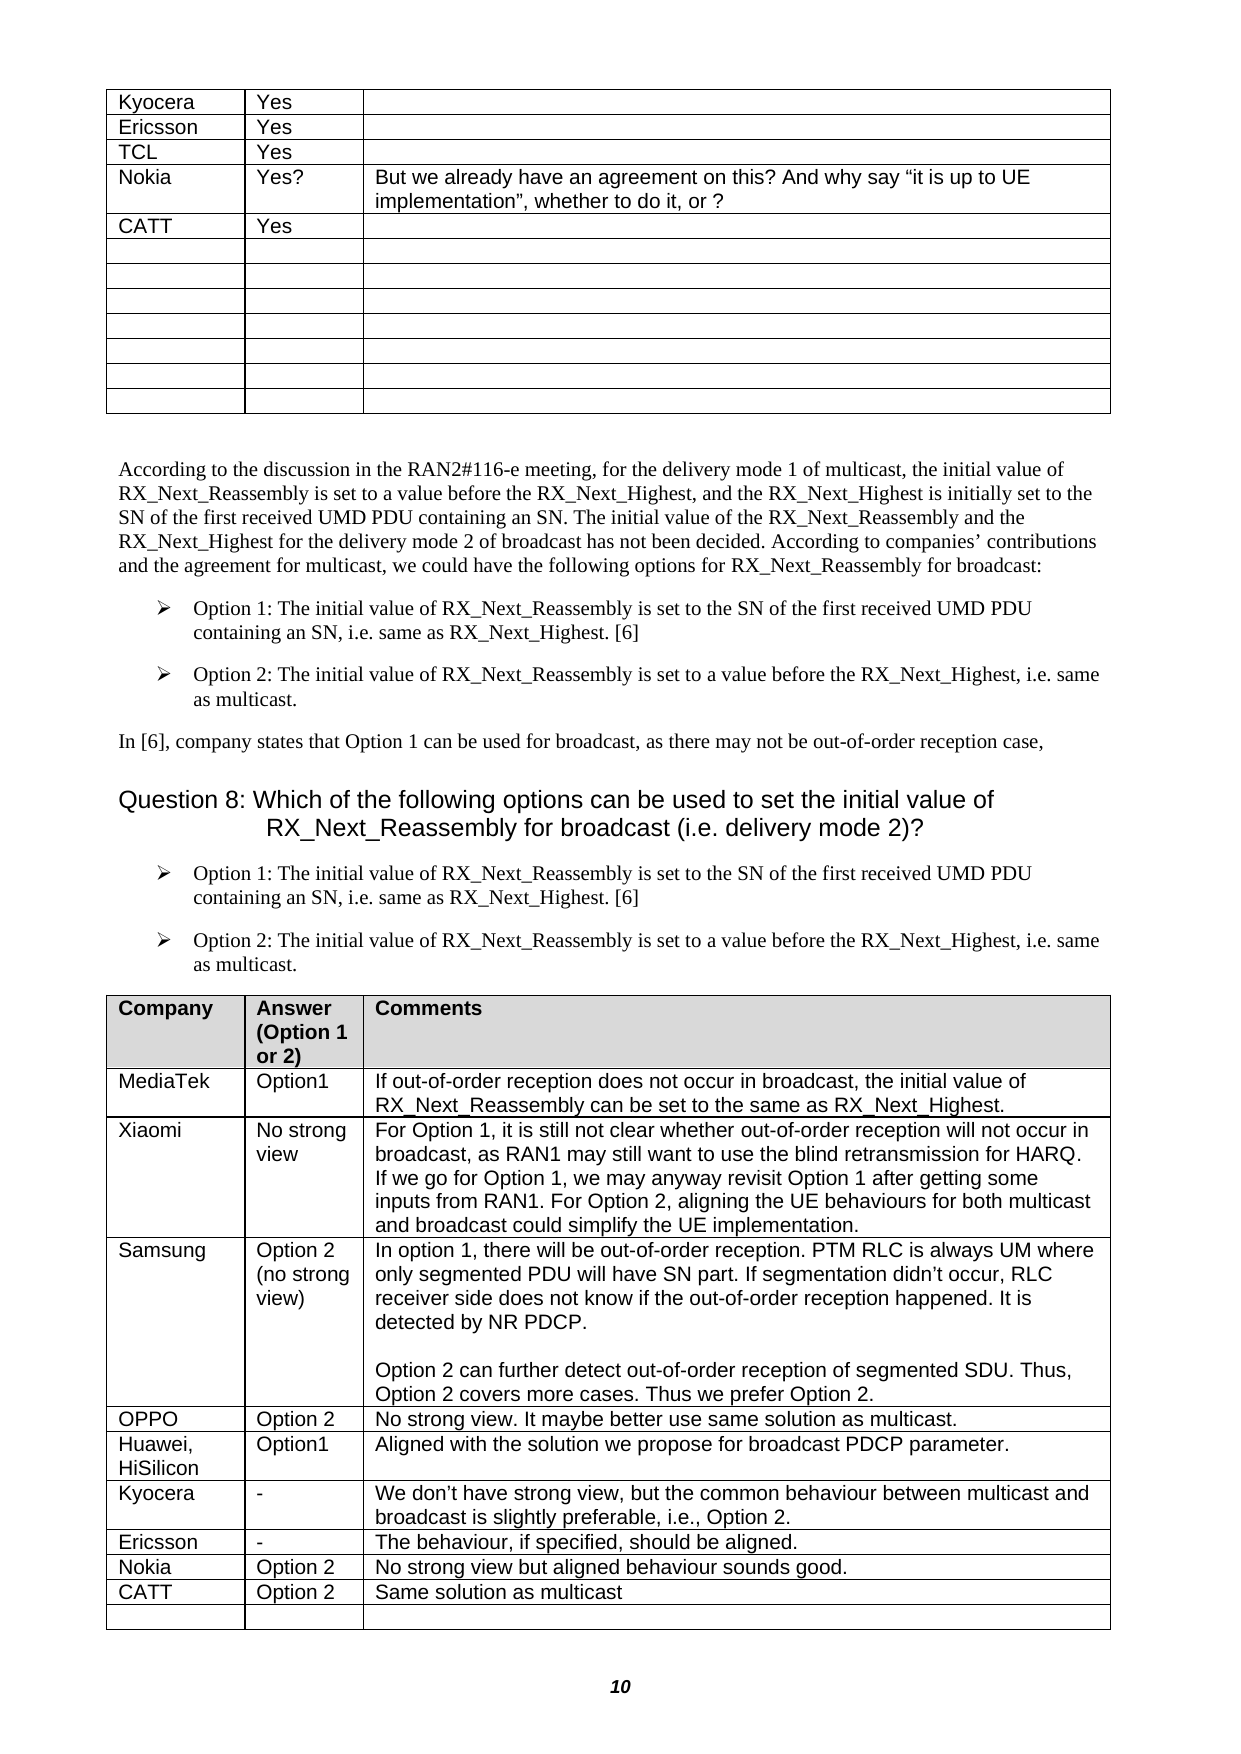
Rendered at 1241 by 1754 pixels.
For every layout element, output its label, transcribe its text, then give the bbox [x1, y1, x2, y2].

table_cell [107, 239, 244, 263]
table_cell [364, 264, 1110, 288]
list Option 1: The initial value of RX_Next_Reassembly is set to the SN of the first received UMD PDU containing an SN, i.e. same as RX_Next_Highest. [6] [156, 861, 1122, 909]
table_cell For Option 1, it is still not clear whether out-of-order reception will not occur in broadcast, as RAN1 may still want to use the blind retransmission for HARQ. If we go for Option 1, we may anyway revisit Option 1 after getting some inputs from RAN1. For Option 2, aligning the UE behaviours for both multicast and broadcast could simplify the UE implementation. [364, 1118, 1110, 1237]
table_cell [107, 364, 244, 388]
table_cell [364, 289, 1110, 313]
table_cell We don’t have strong view, but the common behaviour between multicast and broadcast is slightly preferable, i.e., Option 2. [364, 1481, 1110, 1529]
table_cell [364, 364, 1110, 388]
table_cell Samsung [107, 1238, 244, 1406]
table_cell The behaviour, if specified, should be aligned. [364, 1530, 1110, 1554]
table_cell Ericsson [107, 115, 244, 139]
table_cell [107, 289, 244, 313]
table_cell [364, 214, 1110, 238]
table_cell Nokia [107, 1555, 244, 1579]
table_cell [364, 339, 1110, 363]
table_cell TCL [107, 140, 244, 164]
table_cell [107, 264, 244, 288]
table_cell [364, 140, 1110, 164]
table_cell Xiaomi [107, 1118, 244, 1237]
table_cell [246, 389, 363, 413]
table_cell Option 2 [246, 1407, 363, 1431]
table_header Answer (Option 1 or 2) [246, 996, 363, 1067]
list Option 1: The initial value of RX_Next_Reassembly is set to the SN of the first received UMD PDU containing an SN, i.e. same as RX_Next_Highest. [6] [156, 596, 1122, 644]
table_cell No strong view [246, 1118, 363, 1237]
list Option 2: The initial value of RX_Next_Reassembly is set to a value before the RX_Next_Highest, i.e. same as multicast. [156, 662, 1122, 711]
table_cell [246, 314, 363, 338]
table_cell - [246, 1481, 363, 1529]
table_cell Option1 [246, 1432, 363, 1480]
list Option 2: The initial value of RX_Next_Reassembly is set to a value before the RX_Next_Highest, i.e. same as multicast. [156, 928, 1122, 976]
table_cell [246, 239, 363, 263]
table_cell OPPO [107, 1407, 244, 1431]
table_cell [246, 264, 363, 288]
table_cell [364, 389, 1110, 413]
table_cell Option 2 [246, 1580, 363, 1604]
table_cell Option 2 [246, 1555, 363, 1579]
table_cell [246, 289, 363, 313]
table_cell [246, 364, 363, 388]
text In [6], company states that Option 1 can be used for broadcast, as there may not be out-of-order reception case, [118, 729, 1122, 753]
table_cell No strong view. It maybe better use same solution as multicast. [364, 1407, 1110, 1431]
table_cell Nokia [107, 165, 244, 213]
table_header Company [107, 996, 244, 1067]
table_cell Ericsson [107, 1530, 244, 1554]
subtitle Question 8: Which of the following options can be used to set the initial value of RX_Next_Reassembly for broadcast (i.e. delivery mode 2)? [118, 784, 1122, 842]
table_cell [246, 339, 363, 363]
table_cell CATT [107, 214, 244, 238]
table_cell If out-of-order reception does not occur in broadcast, the initial value of RX_Next_Reassembly can be set to the same as RX_Next_Highest. [364, 1069, 1110, 1116]
table_header Comments [364, 996, 1110, 1067]
table_cell But we already have an agreement on this? And why say “it is up to UE implementation”, whether to do it, or ? [364, 165, 1110, 213]
table_cell [364, 90, 1110, 114]
table_cell MediaTek [107, 1069, 244, 1116]
table_cell Aligned with the solution we propose for broadcast PDCP parameter. [364, 1432, 1110, 1480]
table_cell Yes? [246, 165, 363, 213]
table_cell [107, 1605, 244, 1629]
table_cell Yes [246, 90, 363, 114]
table_cell Option1 [246, 1069, 363, 1116]
table_cell [364, 1605, 1110, 1629]
table_cell No strong view but aligned behaviour sounds good. [364, 1555, 1110, 1579]
table_cell Huawei, HiSilicon [107, 1432, 244, 1480]
table_cell [364, 314, 1110, 338]
table_cell - [246, 1530, 363, 1554]
table_cell [246, 1605, 363, 1629]
table_cell [364, 239, 1110, 263]
text According to the discussion in the RAN2#116-e meeting, for the delivery mode 1 of multicast, the initial value of RX_Next_Reassembly is set to a value before the RX_Next_Highest, and the RX_Next_Highest is initially set to the SN of the first received UMD PDU containing an SN. The initial value of the RX_Next_Reassembly and the RX_Next_Highest for the delivery mode 2 of broadcast has not been decided. According to companies’ contributions and the agreement for multicast, we could have the following options for RX_Next_Reassembly for broadcast: [118, 456, 1122, 577]
table_cell [107, 314, 244, 338]
table_cell Kyocera [107, 90, 244, 114]
table_cell [364, 115, 1110, 139]
table_cell [107, 339, 244, 363]
table_cell [107, 389, 244, 413]
table_cell Same solution as multicast [364, 1580, 1110, 1604]
table_cell Yes [246, 214, 363, 238]
table_cell Yes [246, 140, 363, 164]
table_cell Yes [246, 115, 363, 139]
table_cell Kyocera [107, 1481, 244, 1529]
table_cell Option 2 (no strong view) [246, 1238, 363, 1406]
table_cell In option 1, there will be out-of-order reception. PTM RLC is always UM where only segmented PDU will have SN part. If segmentation didn’t occur, RLC receiver side does not know if the out-of-order reception happened. It is detected by NR PDCP. Option 2 can further detect out-of-order reception of segmented SDU. Thus, Option 2 covers more cases. Thus we prefer Option 2. [364, 1238, 1110, 1406]
table_cell CATT [107, 1580, 244, 1604]
